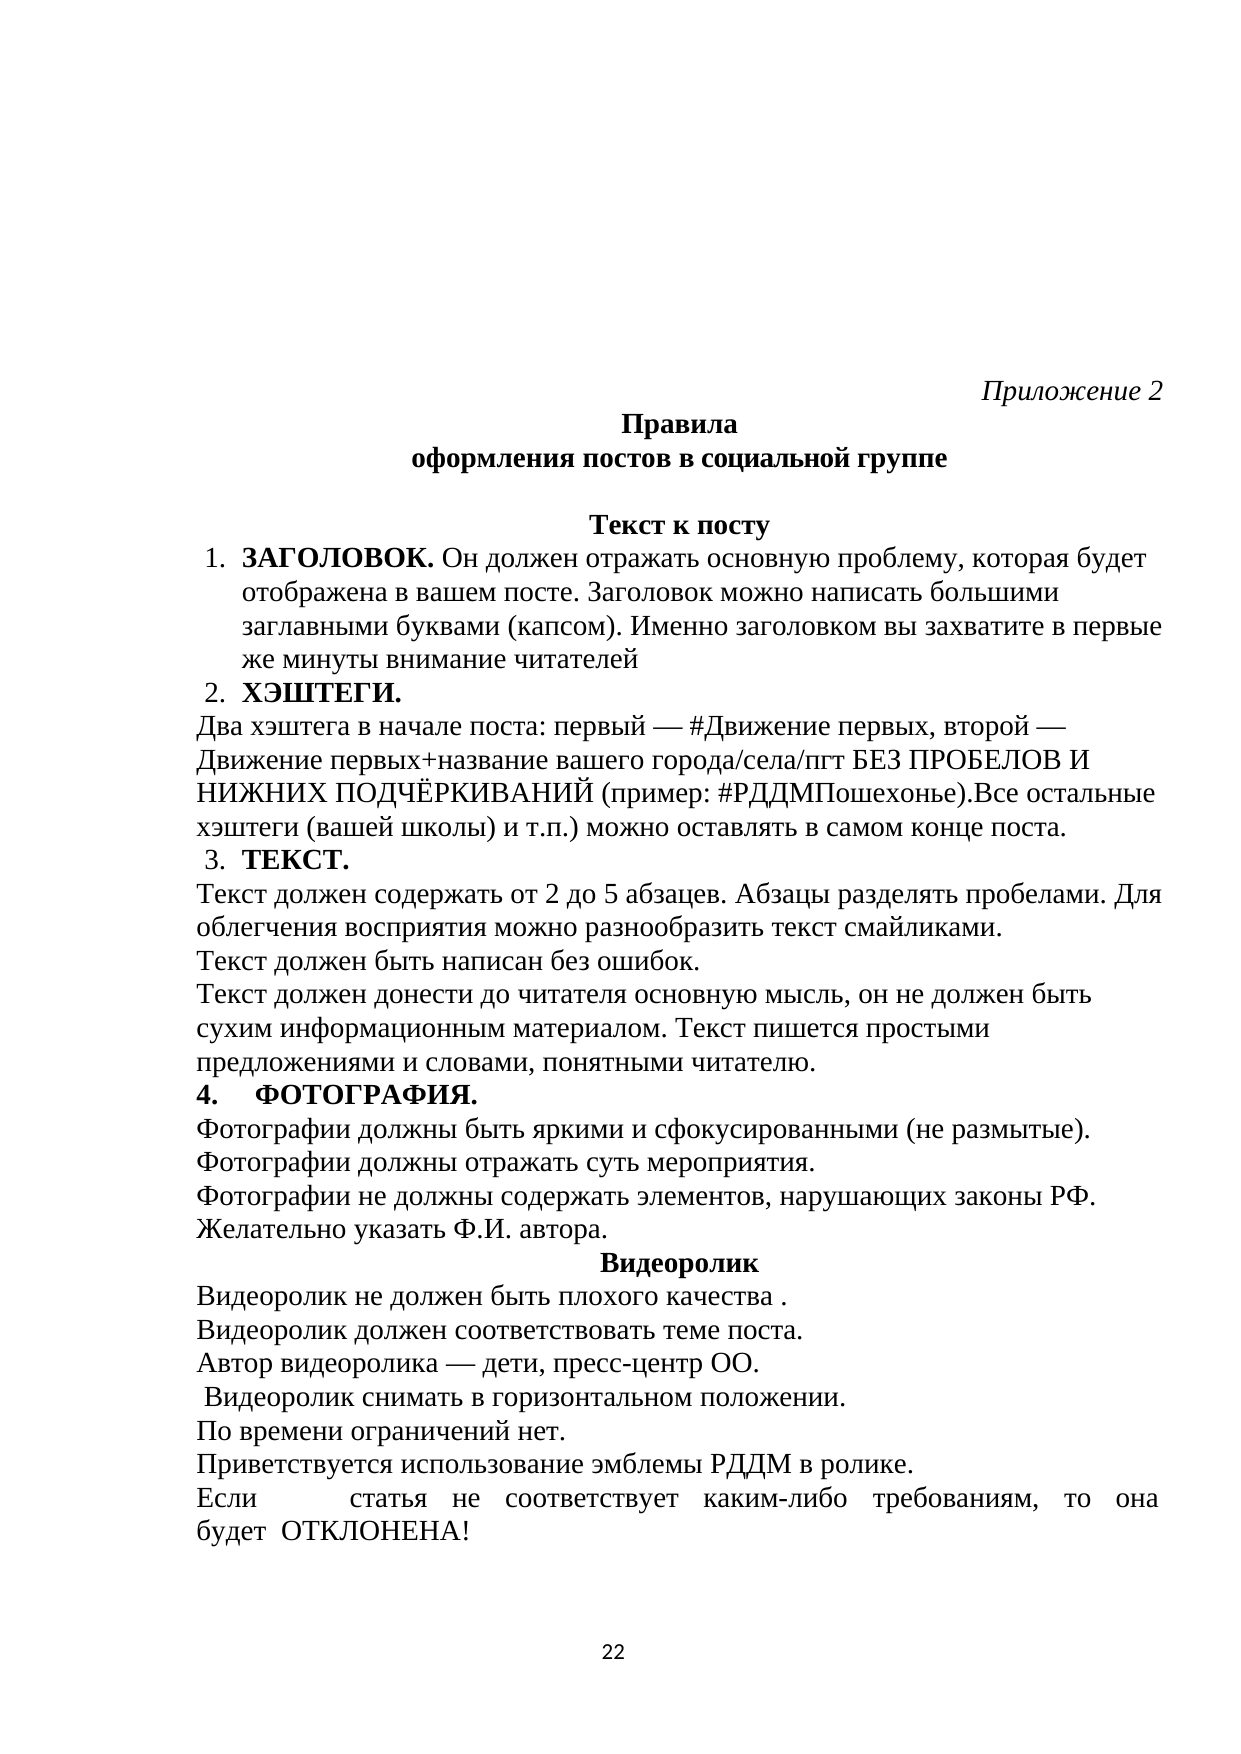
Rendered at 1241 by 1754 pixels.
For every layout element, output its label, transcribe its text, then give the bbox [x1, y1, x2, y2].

list ТЕКСТ. [204, 842, 1163, 876]
text Приветствуется использование эмблемы РДДМ в ролике. [196, 1446, 1163, 1480]
text Видеоролик снимать в горизонтальном положении. [196, 1379, 1163, 1413]
list ХЭШТЕГИ. [204, 675, 1163, 708]
text Текст к посту [196, 507, 1163, 541]
text Автор видеоролика — дети, пресс-центр ОО. [196, 1346, 1163, 1379]
list ЗАГОЛОВОК. Он должен отражать основную проблему, которая будет отображена в вашем посте. Заголовок можно написать большими заглавными буквами (капсом). Именно заголовком вы захватите в первые же минуты внимание читателей [204, 541, 1163, 675]
text 4. ФОТОГРАФИЯ. [196, 1077, 1163, 1111]
text Фотографии должны отражать суть мероприятия. [196, 1144, 1163, 1178]
text Фотографии должны быть яркими и сфокусированными (не размытые). [196, 1111, 1163, 1144]
text По времени ограничений нет. [196, 1413, 1163, 1446]
text Два хэштега в начале поста: первый — #Движение первых, второй — Движение первых+название вашего города/села/пгт БЕЗ ПРОБЕЛОВ И НИЖНИХ ПОДЧЁРКИВАНИЙ (пример: #РДДМПошехонье).Все остальные хэштеги (вашей школы) и т.п.) можно оставлять в самом конце поста. [196, 708, 1163, 842]
text Видеоролик должен соответствовать теме поста. [196, 1312, 1163, 1346]
text Текст должен содержать от 2 до 5 абзацев. Абзацы разделять пробелами. Для облегчения восприятия можно разнообразить текст смайликами. [196, 876, 1163, 943]
text оформления постов в социальной группе [167, 440, 1163, 473]
text Текст должен быть написан без ошибок. [196, 943, 1163, 977]
text Приложение 2 [167, 373, 1163, 406]
text Желательно указать Ф.И. автора. [196, 1211, 1163, 1245]
text Фотографии не должны содержать элементов, нарушающих законы РФ. [196, 1178, 1163, 1211]
text Текст должен донести до читателя основную мысль, он не должен быть сухим информационным материалом. Текст пишется простыми предложениями и словами, понятными читателю. [196, 977, 1163, 1077]
text Если статья не соответствует каким-либо требованиям, то она [167, 1480, 1163, 1513]
text Видеоролик [196, 1245, 1163, 1278]
text будет ОТКЛОНЕНА! [167, 1513, 1163, 1547]
text Видеоролик не должен быть плохого качества . [196, 1278, 1163, 1312]
text Правила [167, 406, 1163, 440]
